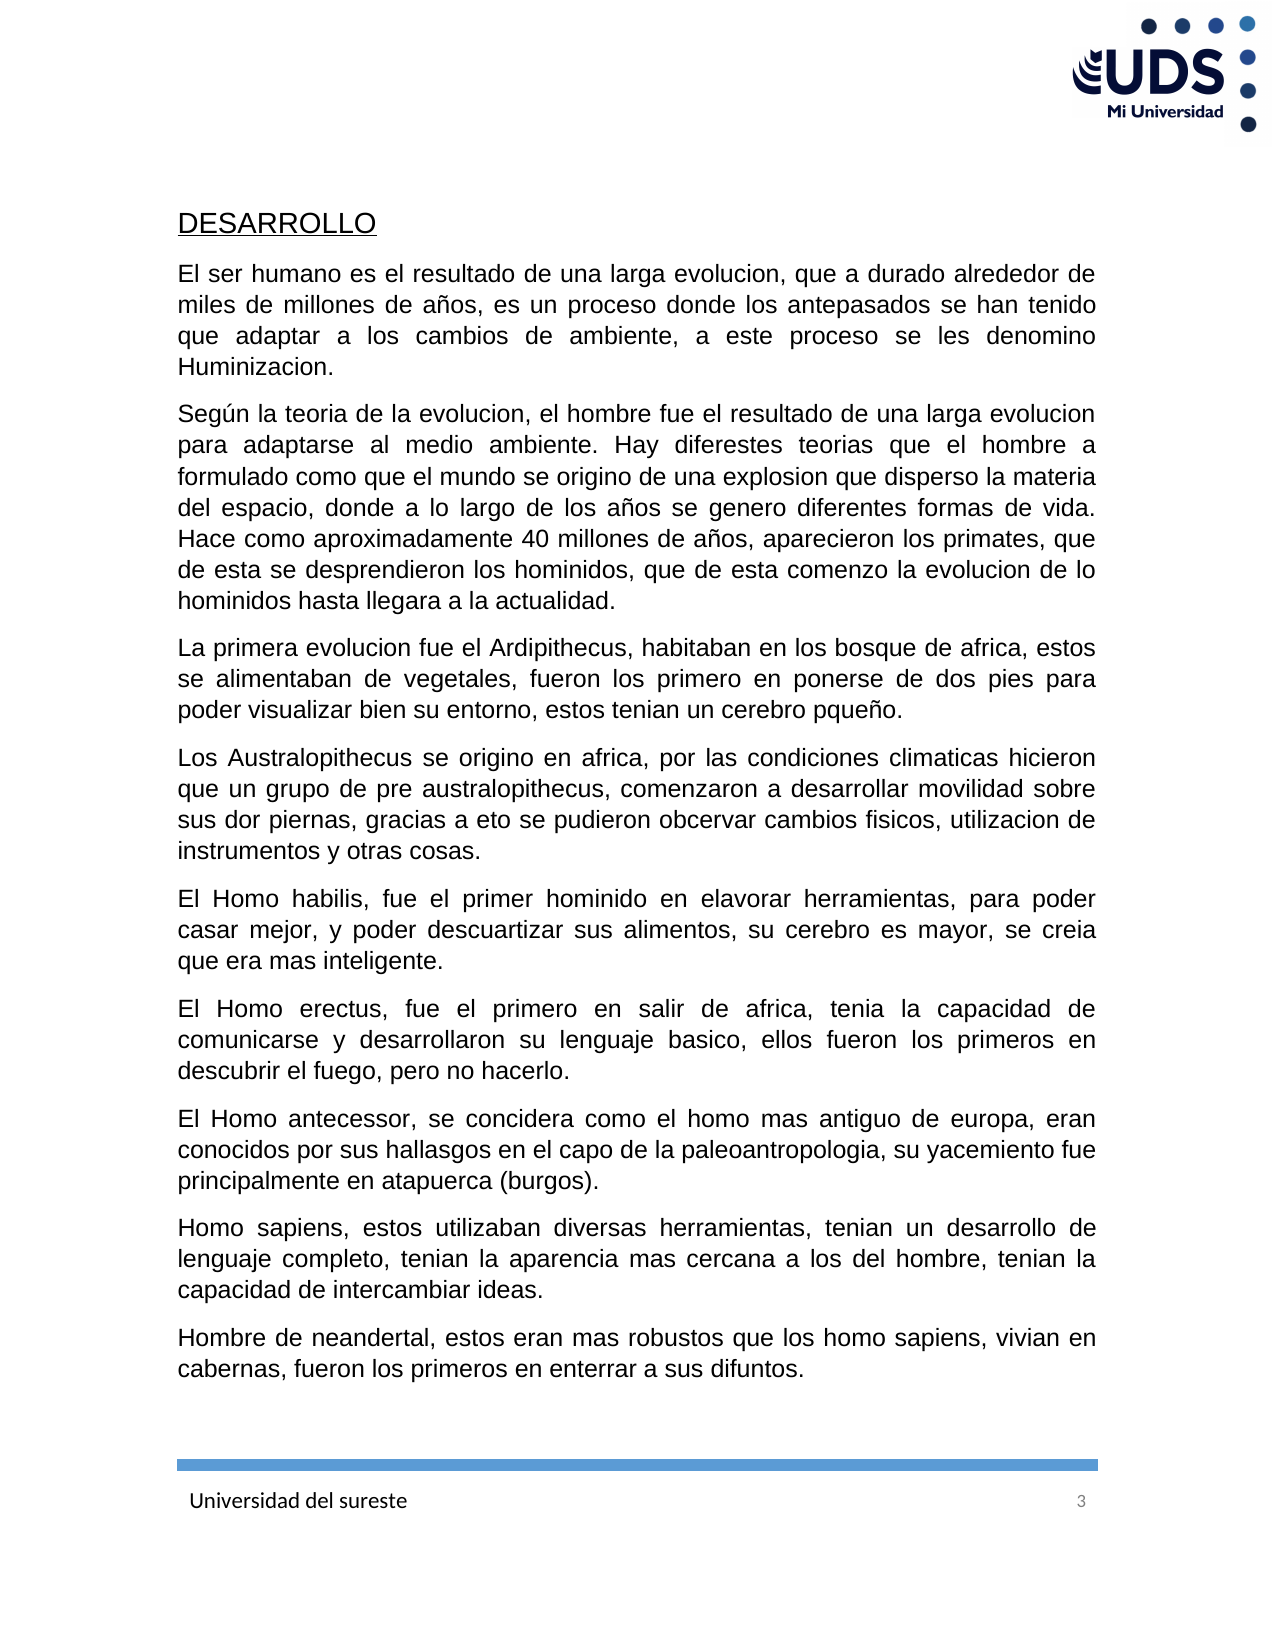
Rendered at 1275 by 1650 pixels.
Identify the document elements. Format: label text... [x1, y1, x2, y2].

text El Homo antecessor, se concidera como el homo mas antiguo de europa, eran conocidos por sus hallasgos en el capo de la paleoantropologia, su yacemiento fue principalmente en atapuerca (burgos). [177, 1103, 1098, 1194]
text Los Australopithecus se origino en africa, por las condiciones climaticas hicieron que un grupo de pre australopithecus, comenzaron a desarrollar movilidad sobre sus dor piernas, gracias a eto se pudieron obcervar cambios fisicos, utilizacion de instrumentos y otras cosas. [177, 743, 1098, 865]
text Según la teoria de la evolucion, el hombre fue el resultado de una larga evolucion para adaptarse al medio ambiente. Hay diferestes teorias que el hombre a formulado como que el mundo se origino de una explosion que disperso la materia del espacio, donde a lo largo de los años se genero diferentes formas de vida. Hace como aproximadamente 40 millones de años, aparecieron los primates, que de esta se desprendieron los hominidos, que de esta comenzo la evolucion de lo hominidos hasta llegara a la actualidad. [177, 399, 1098, 614]
text El Homo habilis, fue el primer hominido en elavorar herramientas, para poder casar mejor, y poder descuartizar sus alimentos, su cerebro es mayor, se creia que era mas inteligente. [177, 884, 1098, 975]
text El Homo erectus, fue el primero en salir de africa, tenia la capacidad de comunicarse y desarrollaron su lenguaje basico, ellos fueron los primeros en descubrir el fuego, pero no hacerlo. [177, 994, 1098, 1084]
text La primera evolucion fue el Ardipithecus, habitaban en los bosque de africa, estos se alimentaban de vegetales, fueron los primero en ponerse de dos pies para poder visualizar bien su entorno, estos tenian un cerebro pqueño. [177, 633, 1098, 724]
text Homo sapiens, estos utilizaban diversas herramientas, tenian un desarrollo de lenguaje completo, tenian la aparencia mas cercana a los del hombre, tenian la capacidad de intercambiar ideas. [177, 1213, 1098, 1304]
picture [1071, 2, 1272, 146]
text DESARROLLO [177, 206, 1098, 239]
text Hombre de neandertal, estos eran mas robustos que los homo sapiens, vivian en cabernas, fueron los primeros en enterrar a sus difuntos. [177, 1323, 1098, 1383]
text El ser humano es el resultado de una larga evolucion, que a durado alrededor de miles de millones de años, es un proceso donde los antepasados se han tenido que adaptar a los cambios de ambiente, a este proceso se les denomino Huminizacion. [177, 258, 1098, 380]
